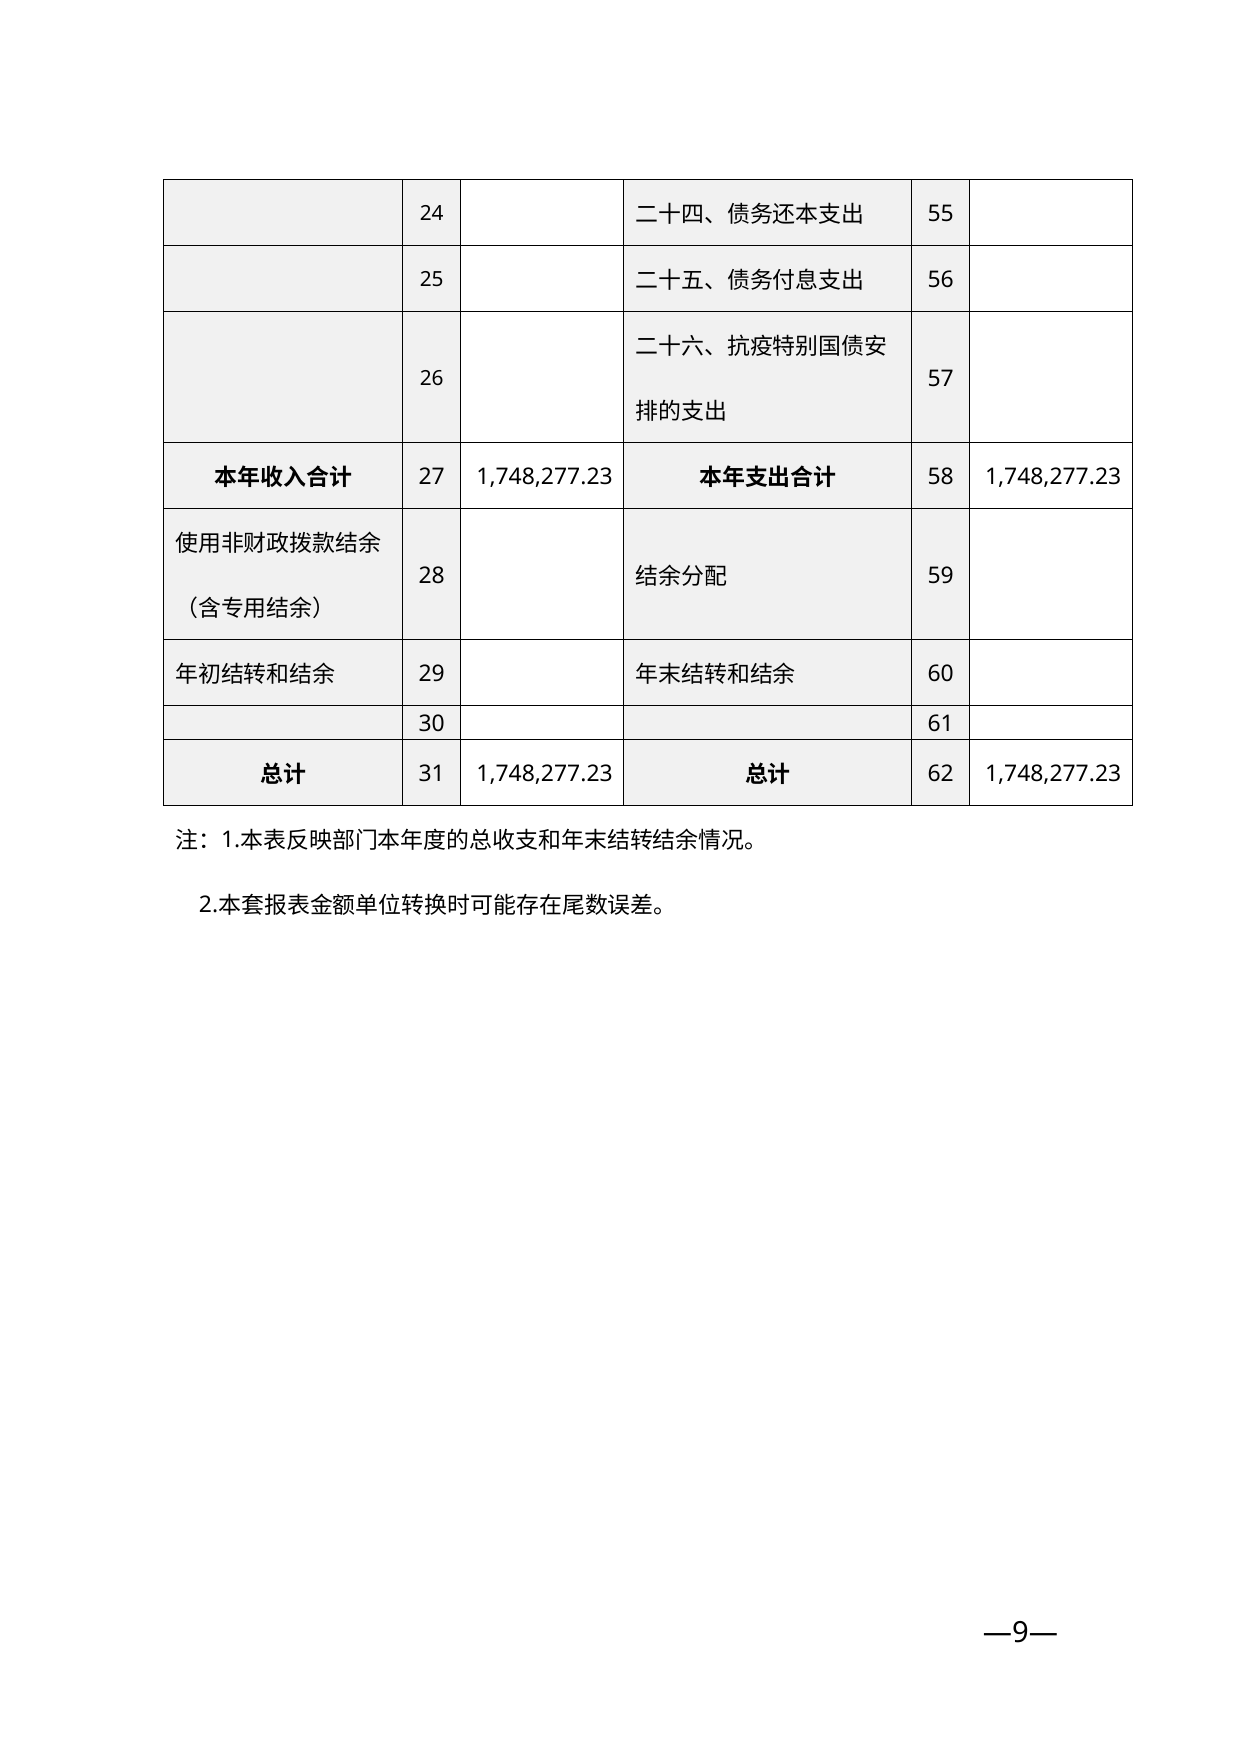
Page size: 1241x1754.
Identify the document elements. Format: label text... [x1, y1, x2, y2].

table_cell 本年收入合计 [164, 443, 402, 508]
table_cell 总计 [624, 740, 911, 805]
table_cell 27 [403, 443, 460, 508]
table_cell [624, 706, 911, 739]
table_cell [970, 640, 1132, 705]
table_cell 总计 [164, 740, 402, 805]
table_cell 26 [403, 312, 460, 442]
table_cell 25 [403, 246, 460, 311]
table_cell [461, 706, 623, 739]
table_cell [164, 706, 402, 739]
table_cell [970, 246, 1132, 311]
table_cell 1,748,277.23 [970, 740, 1132, 805]
table_cell 1,748,277.23 [461, 443, 623, 508]
table_cell 57 [912, 312, 969, 442]
table_cell 56 [912, 246, 969, 311]
table_cell 二十六、抗疫特别国债安排的支出 [624, 312, 911, 442]
table_cell 本年支出合计 [624, 443, 911, 508]
table_cell [164, 312, 402, 442]
table_cell 28 [403, 509, 460, 639]
table_cell 59 [912, 509, 969, 639]
table_cell 1,748,277.23 [970, 443, 1132, 508]
table_cell [461, 180, 623, 245]
table_cell 55 [912, 180, 969, 245]
table_cell [970, 180, 1132, 245]
table_cell 60 [912, 640, 969, 705]
table_cell [164, 180, 402, 245]
table_cell 61 [912, 706, 969, 739]
table_cell 2.本套报表金额单位转换时可能存在尾数误差。 [164, 871, 1132, 936]
table_cell 29 [403, 640, 460, 705]
table_cell [164, 246, 402, 311]
table_cell 31 [403, 740, 460, 805]
table_cell 二十四、债务还本支出 [624, 180, 911, 245]
table_cell 使用非财政拨款结余（含专用结余） [164, 509, 402, 639]
table_cell 30 [403, 706, 460, 739]
table_cell 年末结转和结余 [624, 640, 911, 705]
table_cell [461, 246, 623, 311]
table_cell 24 [403, 180, 460, 245]
table_cell 注：1.本表反映部门本年度的总收支和年末结转结余情况。 [164, 806, 1132, 871]
table_cell 58 [912, 443, 969, 508]
table_cell [461, 509, 623, 639]
table_cell [970, 706, 1132, 739]
table_cell [970, 312, 1132, 442]
table_cell [461, 312, 623, 442]
table_cell 二十五、债务付息支出 [624, 246, 911, 311]
table_cell 年初结转和结余 [164, 640, 402, 705]
table_cell [461, 640, 623, 705]
table_cell [970, 509, 1132, 639]
table_cell 结余分配 [624, 509, 911, 639]
table_cell 62 [912, 740, 969, 805]
table_cell 1,748,277.23 [461, 740, 623, 805]
